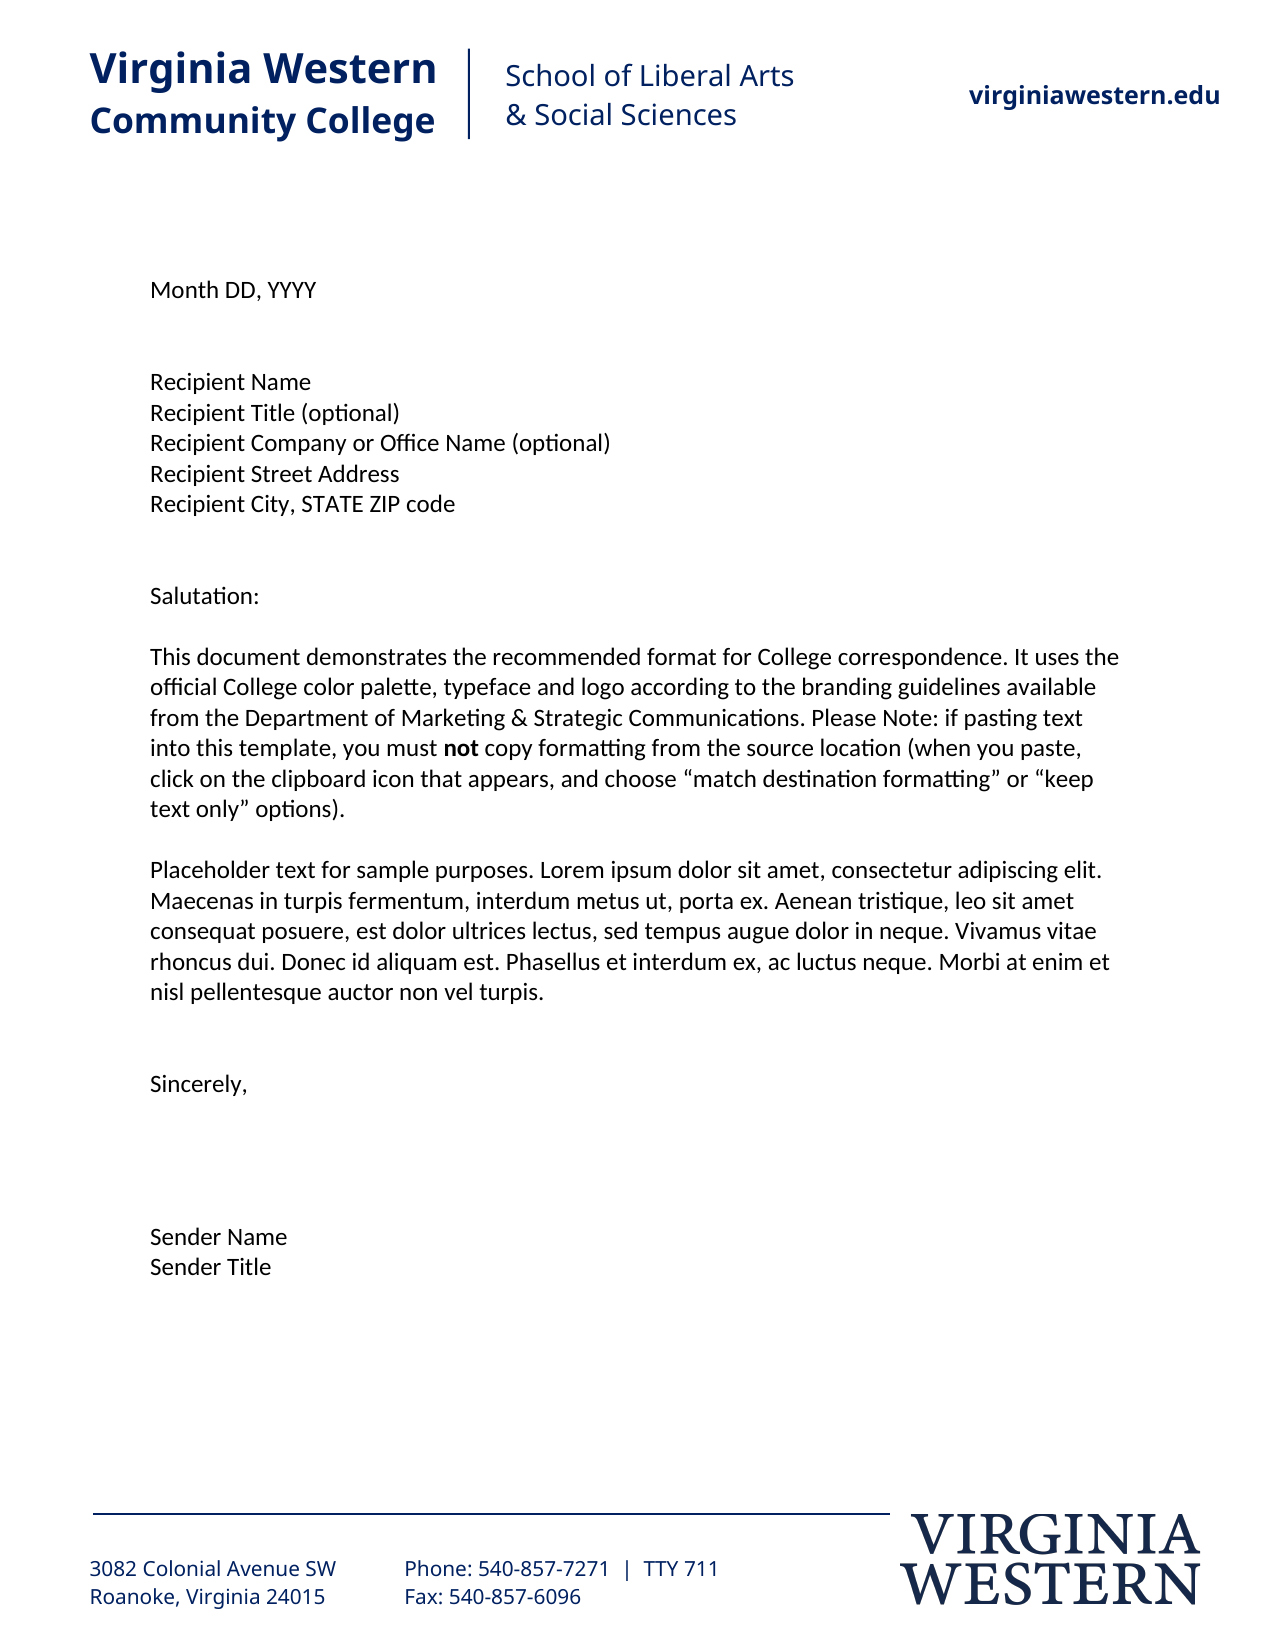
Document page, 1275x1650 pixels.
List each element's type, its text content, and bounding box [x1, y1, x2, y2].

text Salutation: [150, 580, 1125, 610]
text Recipient City, STATE ZIP code [150, 488, 1125, 519]
text Sender Title [150, 1251, 1125, 1282]
text This document demonstrates the recommended format for College correspondence. It uses the official College color palette, typeface and logo according to the branding guidelines available from the Department of Marketing & Strategic Communications. Please Note: if pasting text into this template, you must not copy formatting from the source location (when you paste, click on the clipboard icon that appears, and choose “match destination formatting” or “keep text only” options). [150, 641, 1125, 824]
text Recipient Company or Office Name (optional) [150, 427, 1125, 458]
text Recipient Street Address [150, 458, 1125, 488]
text Recipient Name [150, 366, 1125, 397]
text Sincerely, [150, 1068, 1125, 1099]
text Recipient Title (optional) [150, 397, 1125, 427]
text Month DD, YYYY [150, 274, 1125, 305]
text Placeholder text for sample purposes. Lorem ipsum dolor sit amet, consectetur adipiscing elit. Maecenas in turpis fermentum, interdum metus ut, porta ex. Aenean tristique, leo sit amet consequat posuere, est dolor ultrices lectus, sed tempus augue dolor in neque. Vivamus vitae rhoncus dui. Donec id aliquam est. Phasellus et interdum ex, ac luctus neque. Morbi at enim et nisl pellentesque auctor non vel turpis. [150, 854, 1125, 1007]
picture [900, 1514, 1200, 1605]
text Sender Name [150, 1221, 1125, 1251]
